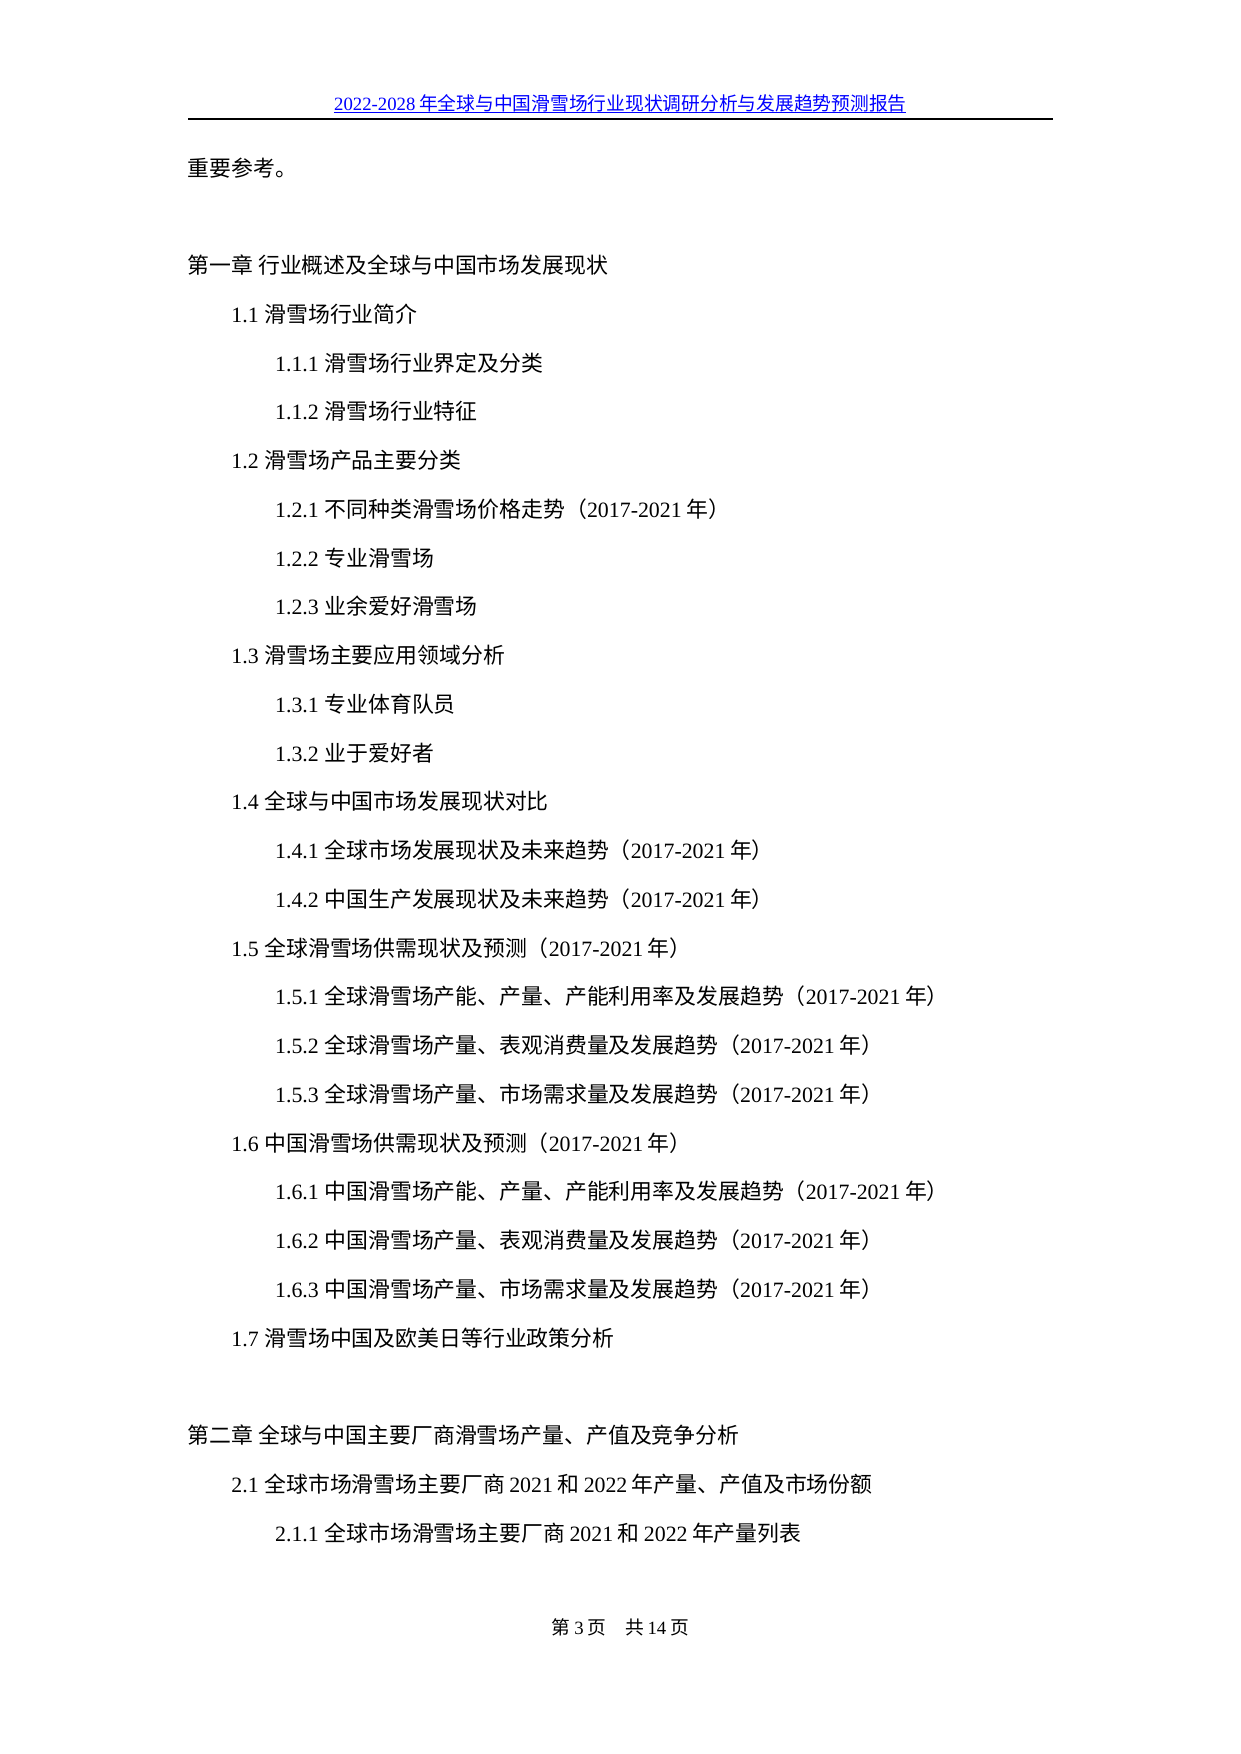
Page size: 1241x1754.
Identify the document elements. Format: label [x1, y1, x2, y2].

text [187, 150, 1053, 1548]
